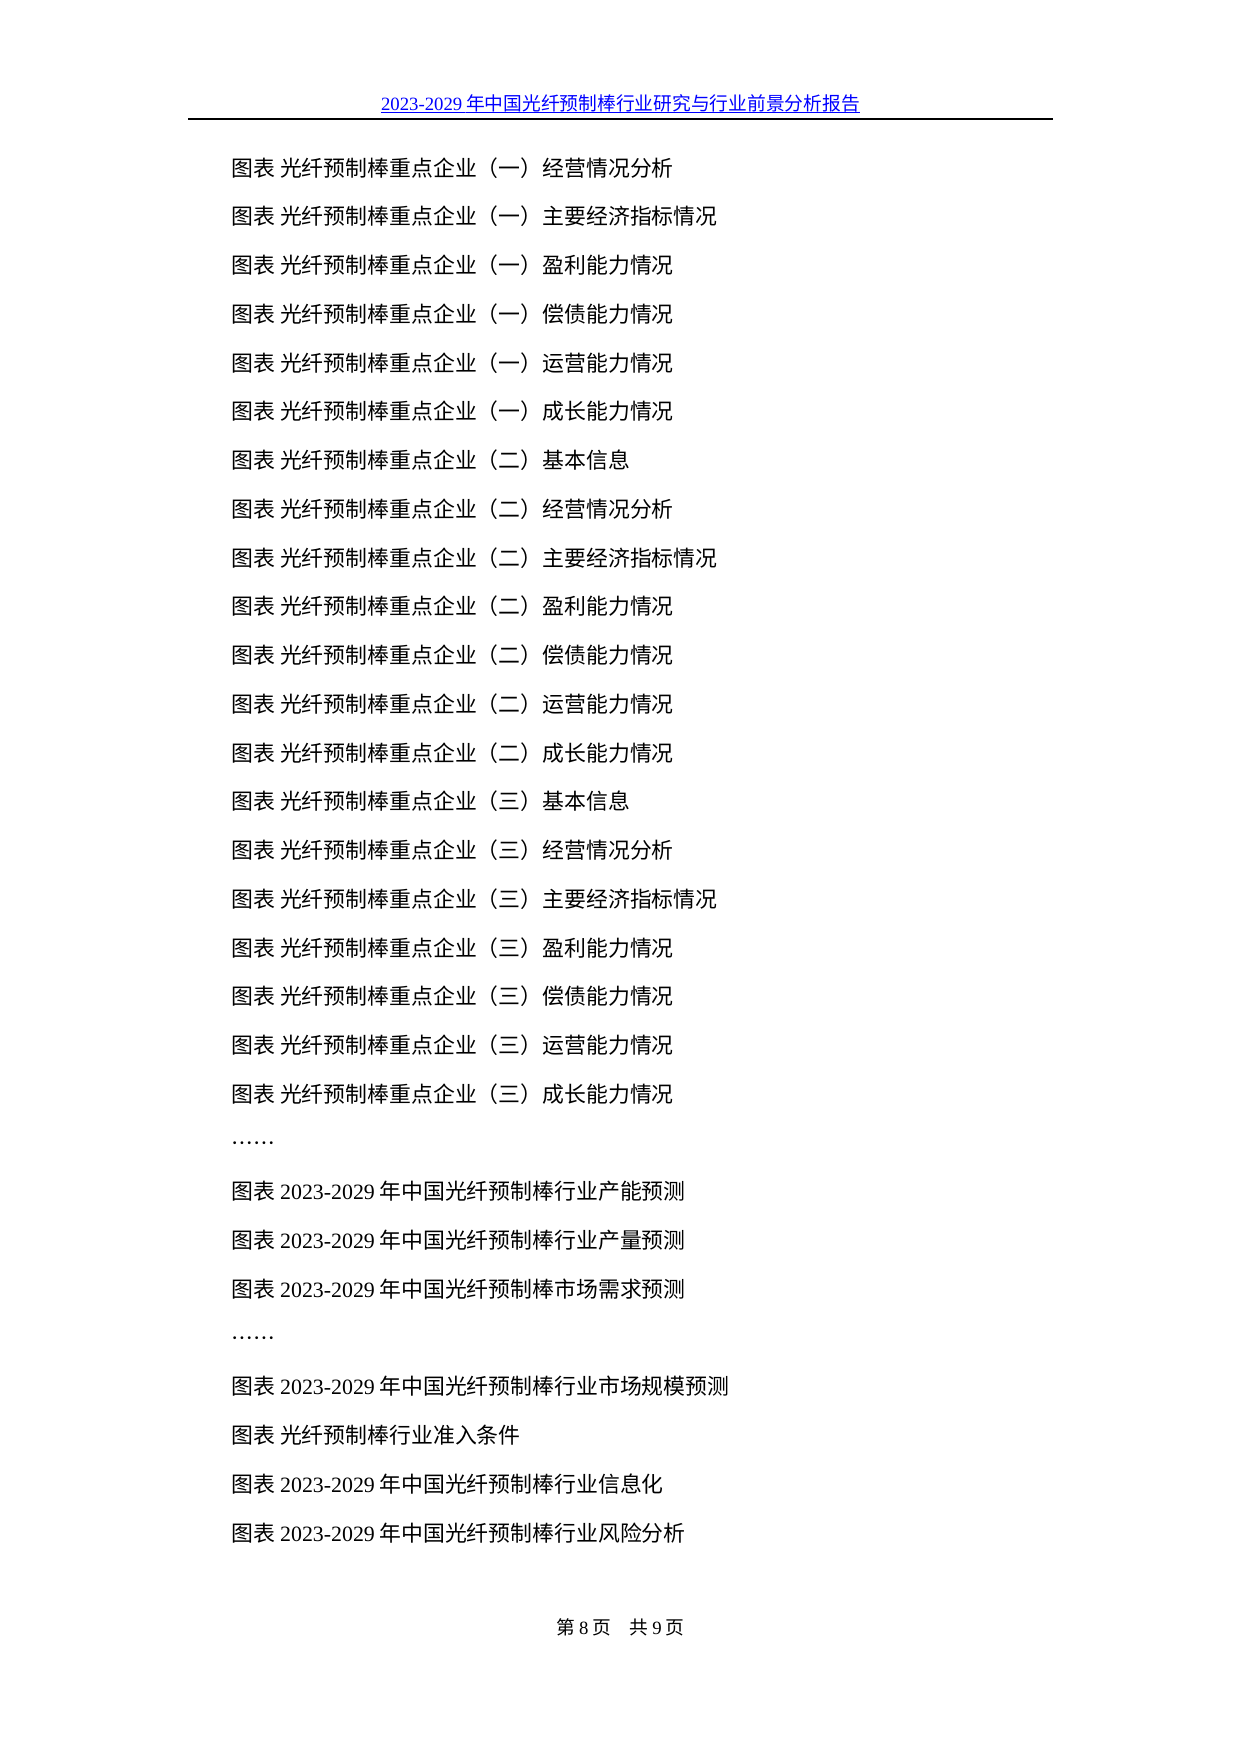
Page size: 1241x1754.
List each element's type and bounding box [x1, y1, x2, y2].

text [187, 150, 1053, 1548]
